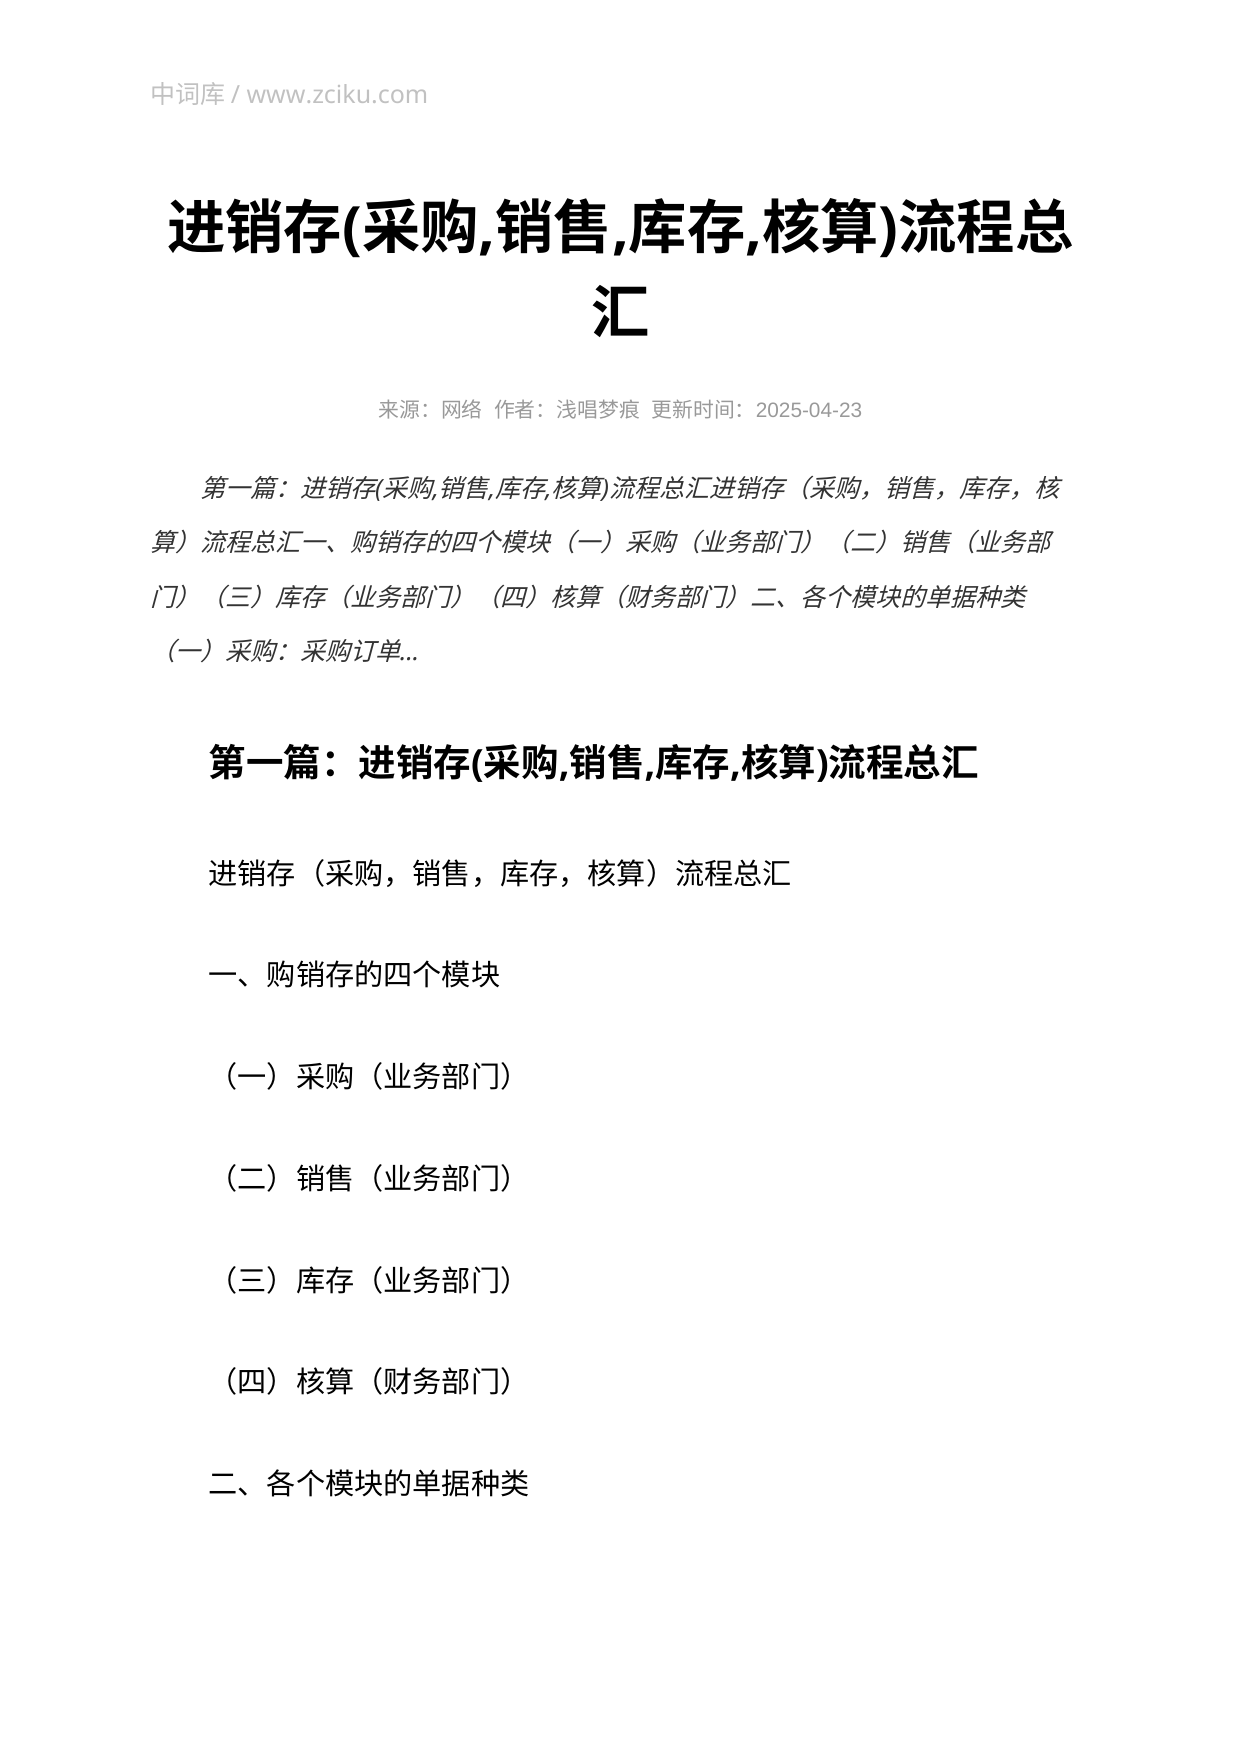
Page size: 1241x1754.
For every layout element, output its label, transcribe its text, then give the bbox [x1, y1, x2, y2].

text 二、各个模块的单据种类 [150, 1461, 1090, 1503]
text （一）采购（业务部门） [150, 1054, 1090, 1096]
text （三）库存（业务部门） [150, 1257, 1090, 1299]
text 第一篇：进销存(采购,销售,库存,核算)流程总汇 [150, 733, 1090, 787]
text 来源：网络 作者：浅唱梦痕 更新时间：2025-04-23 [150, 397, 1090, 421]
text 进销存（采购，销售，库存，核算）流程总汇 [150, 850, 1090, 892]
text 第一篇：进销存(采购,销售,库存,核算)流程总汇进销存（采购，销售，库存，核算）流程总汇一、购销存的四个模块（一）采购（业务部门）（二）销售（业务部门）（三）库存（业务部门）（四）核算（财务部门）二、各个模块的单据种类（一）采购：采购订单... [150, 468, 1090, 668]
text （四）核算（财务部门） [150, 1359, 1090, 1401]
subtitle 进销存(采购,销售,库存,核算)流程总汇 [150, 181, 1090, 351]
text 一、购销存的四个模块 [150, 952, 1090, 994]
text （二）销售（业务部门） [150, 1156, 1090, 1198]
